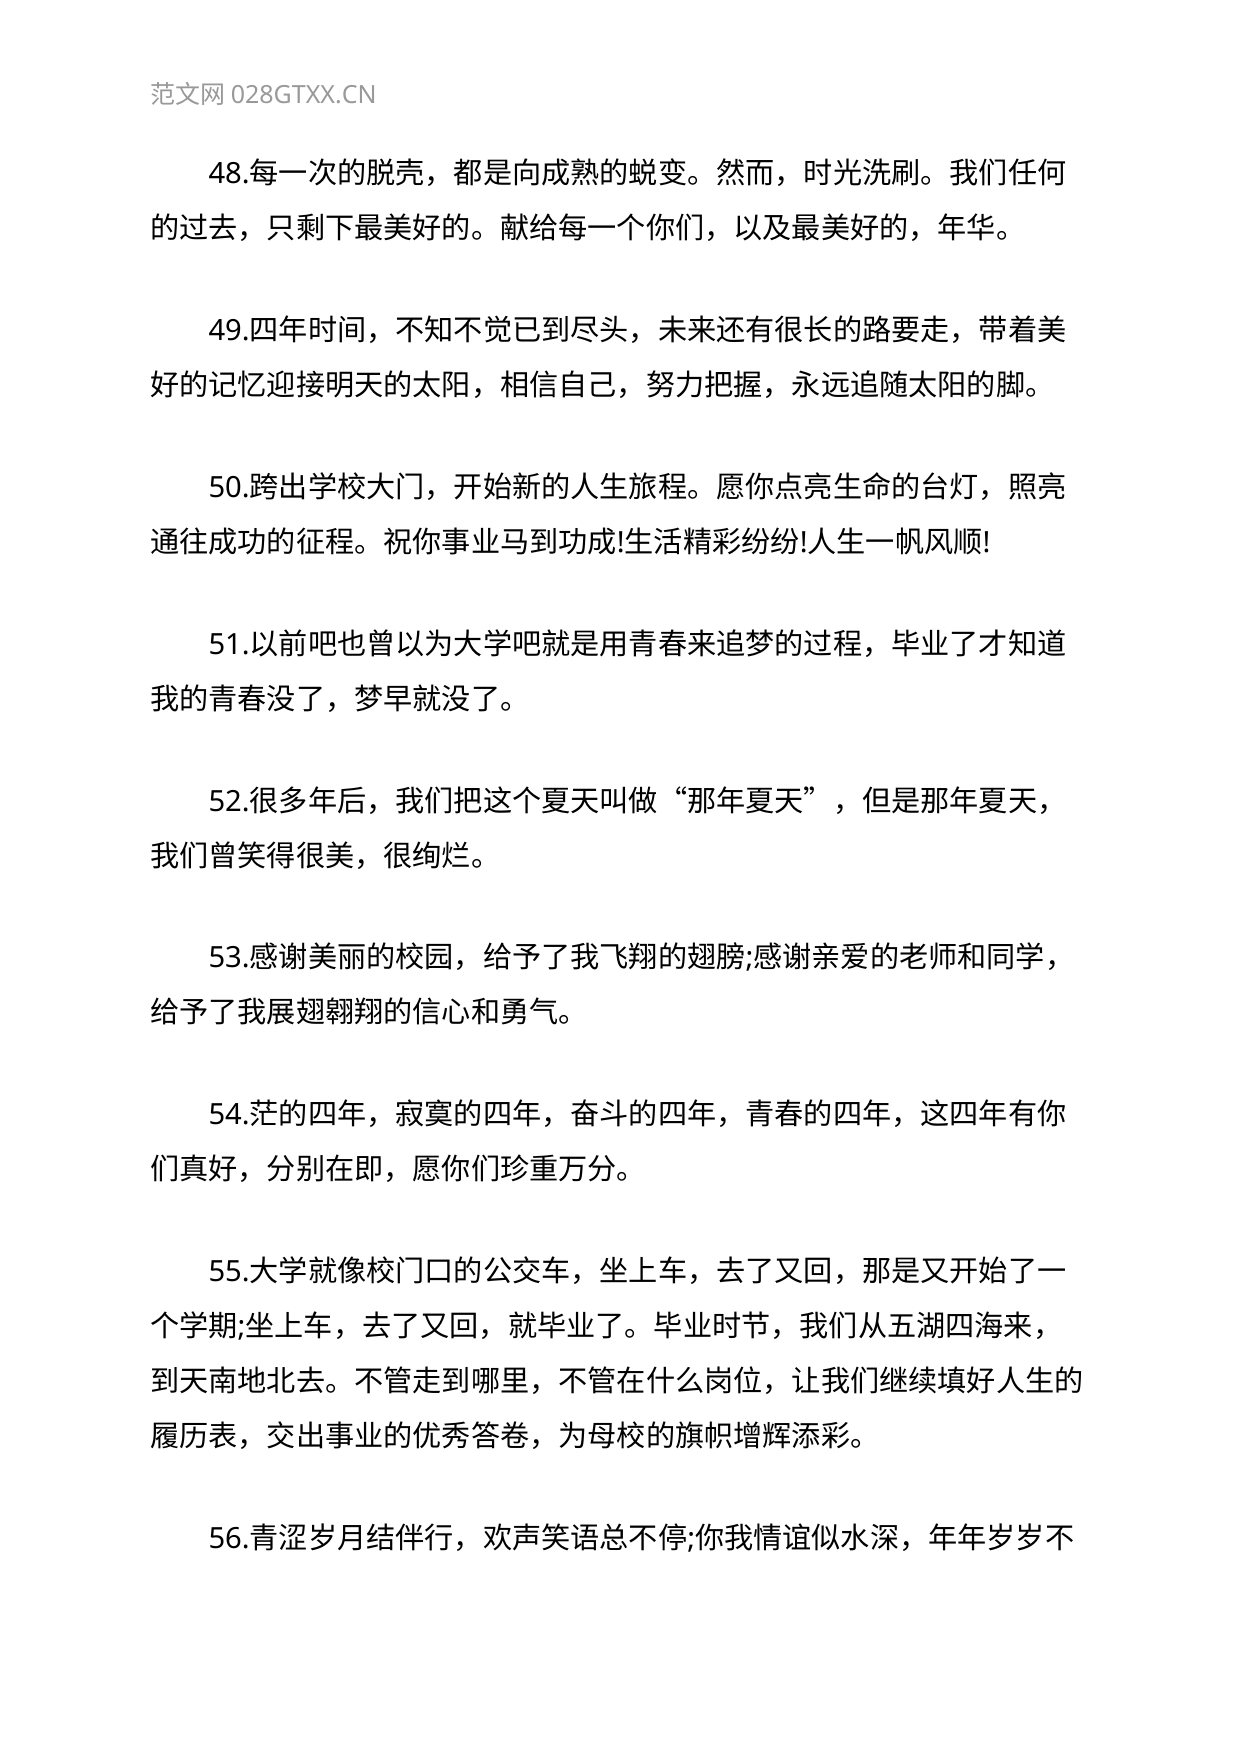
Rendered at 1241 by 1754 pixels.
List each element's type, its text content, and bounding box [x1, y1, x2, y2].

text 51.以前吧也曾以为大学吧就是用青春来追梦的过程，毕业了才知道我的青春没了，梦早就没了。 [150, 621, 1090, 718]
text 49.四年时间，不知不觉已到尽头，未来还有很长的路要走，带着美好的记忆迎接明天的太阳，相信自己，努力把握，永远追随太阳的脚。 [150, 307, 1090, 404]
text 53.感谢美丽的校园，给予了我飞翔的翅膀;感谢亲爱的老师和同学，给予了我展翅翱翔的信心和勇气。 [150, 934, 1090, 1031]
text 50.跨出学校大门，开始新的人生旅程。愿你点亮生命的台灯，照亮通往成功的征程。祝你事业马到功成!生活精彩纷纷!人生一帆风顺! [150, 463, 1090, 561]
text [150, 1514, 1090, 1557]
text 54.茫的四年，寂寞的四年，奋斗的四年，青春的四年，这四年有你们真好，分别在即，愿你们珍重万分。 [150, 1091, 1090, 1188]
text 48.每一次的脱壳，都是向成熟的蜕变。然而，时光洗刷。我们任何的过去，只剩下最美好的。献给每一个你们，以及最美好的，年华。 [150, 150, 1090, 247]
text 55.大学就像校门口的公交车，坐上车，去了又回，那是又开始了一个学期;坐上车，去了又回，就毕业了。毕业时节，我们从五湖四海来，到天南地北去。不管走到哪里，不管在什么岗位，让我们继续填好人生的履历表，交出事业的优秀答卷，为母校的旗帜增辉添彩。 [150, 1248, 1090, 1455]
text 52.很多年后，我们把这个夏天叫做“那年夏天”，但是那年夏天，我们曾笑得很美，很绚烂。 [150, 777, 1090, 874]
